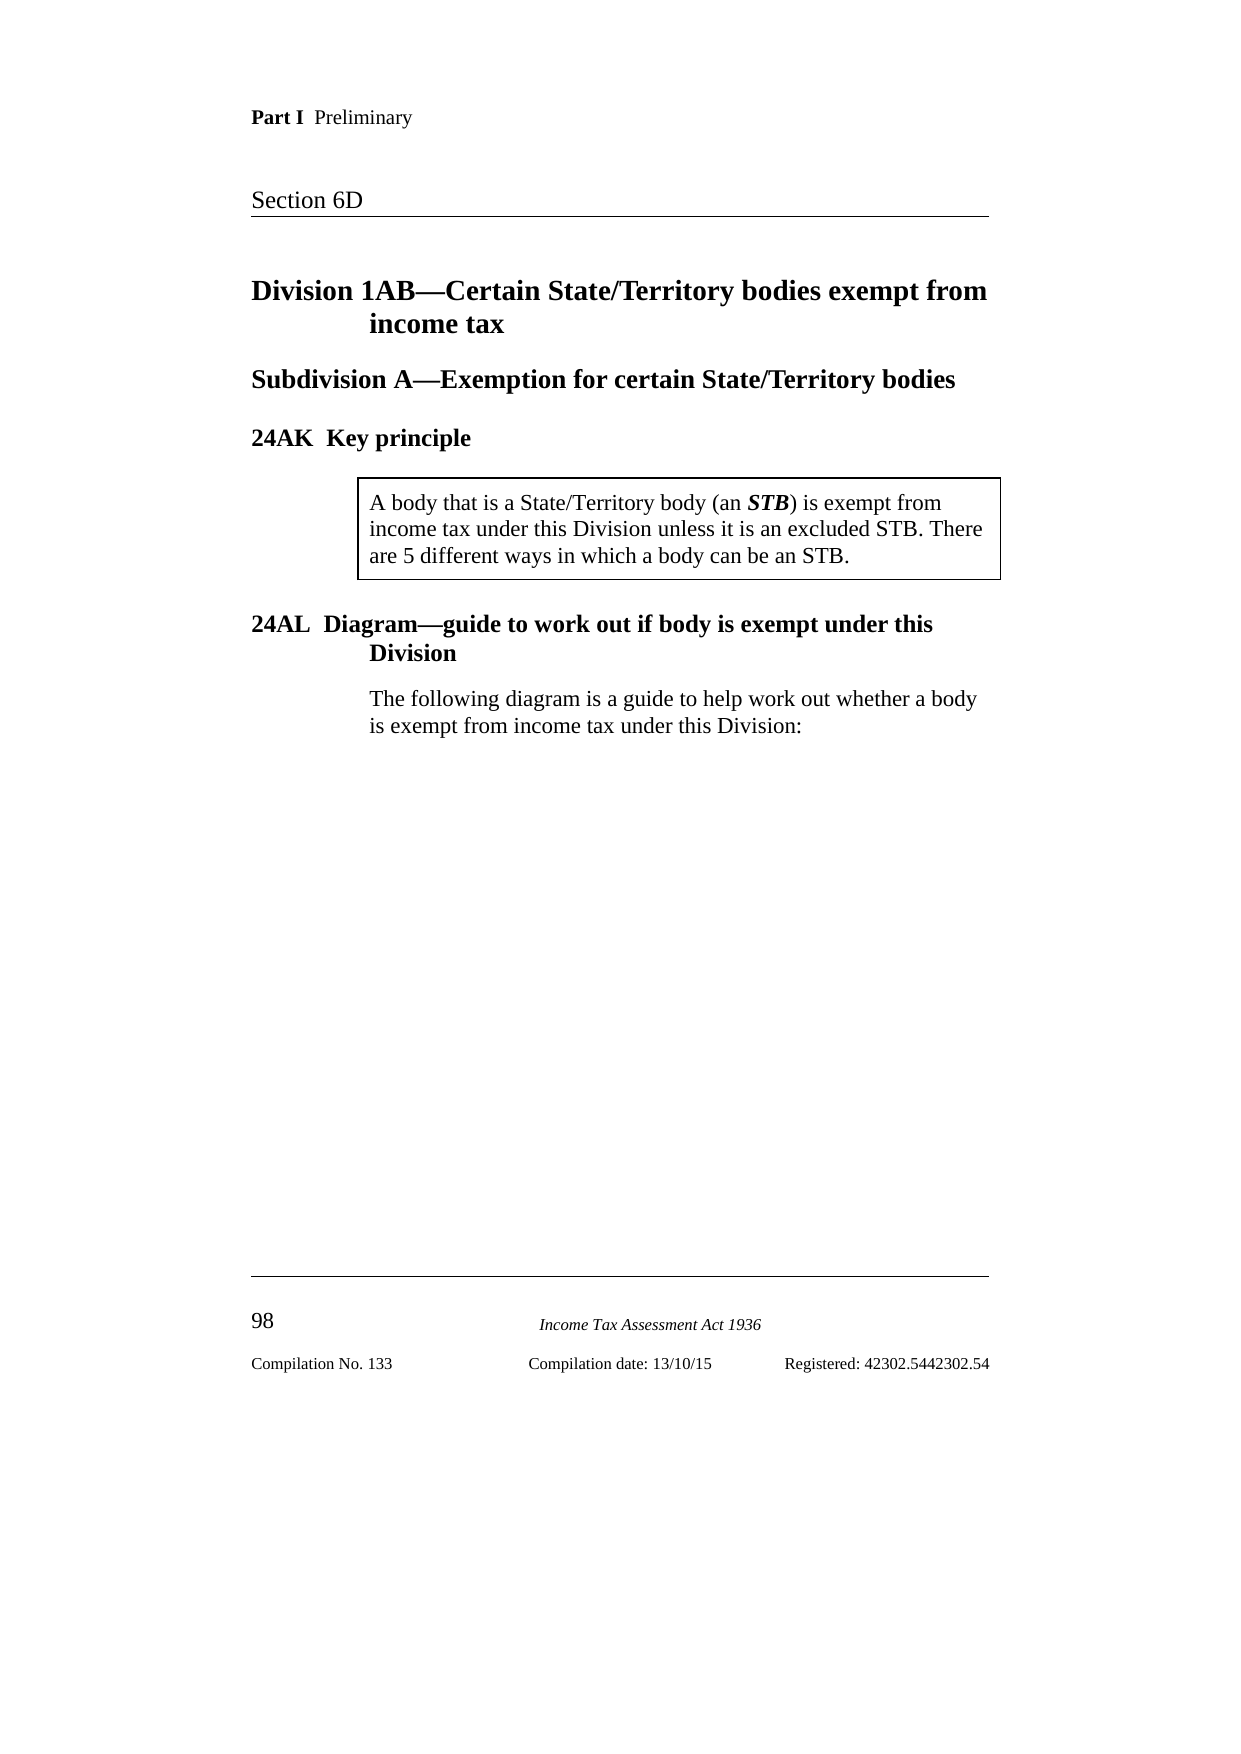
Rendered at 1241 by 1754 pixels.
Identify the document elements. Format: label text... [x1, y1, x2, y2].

text 24AL Diagram—guide to work out if body is exempt under this Division [251, 609, 989, 667]
text Subdivision A—Exemption for certain State/Territory bodies [251, 363, 989, 394]
text The following diagram is a guide to help work out whether a body is exempt from income tax under this Division: [251, 686, 989, 738]
text 24AK Key principle [251, 423, 989, 452]
text A body that is a State/Territory body (an STB) is exempt from income tax under this Division unless it is an excluded STB. There are 5 different ways in which a body can be an STB. [359, 479, 1000, 579]
text Division 1AB—Certain State/Territory bodies exempt from income tax [251, 273, 989, 340]
